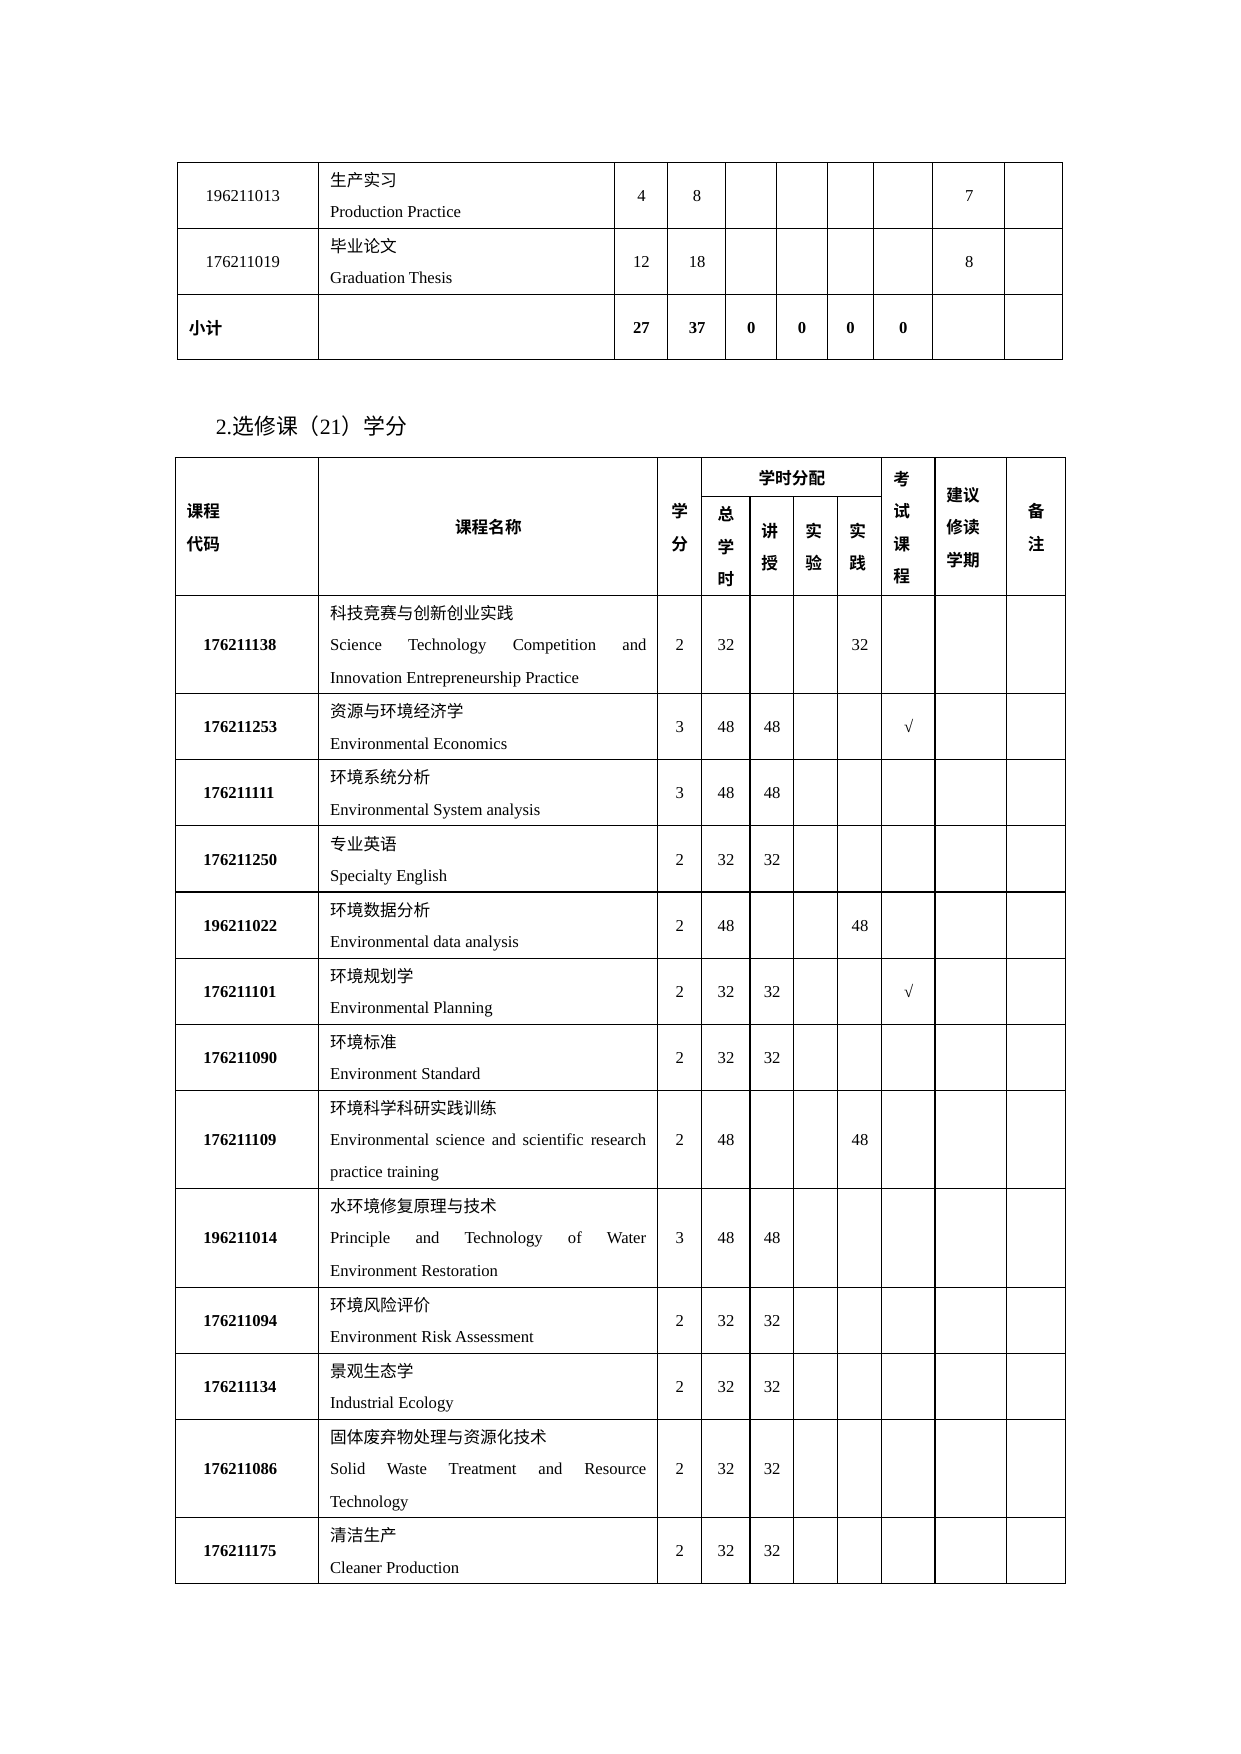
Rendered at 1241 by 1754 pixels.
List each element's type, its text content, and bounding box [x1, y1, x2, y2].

table_cell [936, 959, 1006, 1023]
table_cell [838, 1025, 881, 1089]
table_cell [936, 1420, 1006, 1517]
table_cell [794, 1025, 837, 1089]
table_cell 2 [658, 1288, 701, 1353]
table_cell 资源与环境经济学 Environmental Economics [319, 694, 657, 759]
table_cell [882, 596, 934, 693]
table_cell 32 [751, 1025, 793, 1089]
table_cell 37 [668, 295, 725, 359]
table_cell 3 [658, 694, 701, 759]
table_cell [936, 760, 1006, 825]
table_cell 176211101 [176, 959, 318, 1023]
table_cell 0 [777, 295, 827, 359]
table_cell [1007, 893, 1065, 957]
table_header 考试课程 [882, 458, 934, 595]
table_cell 27 [615, 295, 667, 359]
table_cell [838, 959, 881, 1023]
table_header 课程 代码 [176, 458, 318, 595]
table_cell [319, 295, 614, 359]
table_cell 0 [874, 295, 932, 359]
table_cell 48 [702, 694, 749, 759]
table_cell [794, 1091, 837, 1188]
table_cell 12 [615, 229, 667, 294]
table_cell 2 [658, 893, 701, 957]
table_cell [1007, 760, 1065, 825]
table_cell 清洁生产 Cleaner Production [319, 1518, 657, 1583]
table_cell [838, 1420, 881, 1517]
table_header 学时分配 [702, 458, 881, 496]
table_cell 环境数据分析 Environmental data analysis [319, 893, 657, 957]
table_cell 176211134 [176, 1354, 318, 1419]
table_cell [1007, 1091, 1065, 1188]
table_cell 176211019 [178, 229, 318, 294]
table_cell [936, 1518, 1006, 1583]
table_cell 32 [751, 1354, 793, 1419]
table_cell [882, 1091, 934, 1188]
table_cell 2 [658, 826, 701, 891]
table_cell [936, 826, 1006, 891]
table_cell 32 [751, 1288, 793, 1353]
table_cell 196211022 [176, 893, 318, 957]
table_cell 2 [658, 1025, 701, 1089]
table_cell [794, 1288, 837, 1353]
table_cell 176211094 [176, 1288, 318, 1353]
table_cell [936, 596, 1006, 693]
table_cell [936, 1288, 1006, 1353]
table_cell [936, 893, 1006, 957]
table_cell [1007, 694, 1065, 759]
table_cell 32 [702, 1025, 749, 1089]
table_cell [882, 1288, 934, 1353]
table_cell 环境标准 Environment Standard [319, 1025, 657, 1089]
table_cell 176211090 [176, 1025, 318, 1089]
table_cell 48 [702, 760, 749, 825]
table_cell 32 [702, 1288, 749, 1353]
table_cell 3 [658, 760, 701, 825]
table_cell 32 [702, 1420, 749, 1517]
table_cell [936, 1189, 1006, 1287]
table_cell 8 [668, 163, 725, 228]
table_cell 32 [702, 959, 749, 1023]
table_cell [838, 1354, 881, 1419]
table_header 备 注 [1007, 458, 1065, 595]
table_cell 48 [751, 1189, 793, 1287]
table_cell [1007, 1025, 1065, 1089]
table_cell [794, 1354, 837, 1419]
table_cell 生产实习 Production Practice [319, 163, 614, 228]
table_cell 讲授 [751, 497, 793, 595]
table_cell [794, 826, 837, 891]
table_cell [936, 1091, 1006, 1188]
table_cell 实践 [838, 497, 881, 595]
table_cell [936, 1025, 1006, 1089]
table_cell 专业英语 Specialty English [319, 826, 657, 891]
table_cell [751, 893, 793, 957]
table_cell 水环境修复原理与技术 Principle and Technology of Water Environment Restoration [319, 1189, 657, 1287]
table_cell 2 [658, 596, 701, 693]
table_cell [1007, 1288, 1065, 1353]
table_cell 3 [658, 1189, 701, 1287]
table_cell 7 [933, 163, 1004, 228]
table_cell [882, 760, 934, 825]
table_cell 景观生态学 Industrial Ecology [319, 1354, 657, 1419]
table_cell [933, 295, 1004, 359]
table_cell [777, 229, 827, 294]
table_cell √ [882, 694, 934, 759]
table_cell 48 [702, 893, 749, 957]
table_cell 实验 [794, 497, 837, 595]
table_cell 32 [838, 596, 881, 693]
table_cell 4 [615, 163, 667, 228]
table_cell [838, 1518, 881, 1583]
table_cell 环境系统分析 Environmental System analysis [319, 760, 657, 825]
table_cell [882, 1518, 934, 1583]
table_cell 32 [751, 1420, 793, 1517]
table_cell 176211111 [176, 760, 318, 825]
table_cell 196211014 [176, 1189, 318, 1287]
table_cell 毕业论文 Graduation Thesis [319, 229, 614, 294]
table_cell [874, 229, 932, 294]
table_cell 小计 [178, 295, 318, 359]
table_cell [794, 694, 837, 759]
table_cell 0 [828, 295, 873, 359]
table_cell 2 [658, 1091, 701, 1188]
table_cell [1007, 1518, 1065, 1583]
table_cell 32 [751, 826, 793, 891]
table_cell 固体废弃物处理与资源化技术 Solid Waste Treatment and Resource Technology [319, 1420, 657, 1517]
table_cell 48 [751, 694, 793, 759]
table_cell 176211109 [176, 1091, 318, 1188]
table_cell [794, 893, 837, 957]
table_cell [1007, 826, 1065, 891]
table_cell [828, 163, 873, 228]
table_cell [794, 1518, 837, 1583]
table_cell 48 [838, 1091, 881, 1188]
table_cell [794, 1420, 837, 1517]
table_cell 环境科学科研实践训练 Environmental science and scientific research practice training [319, 1091, 657, 1188]
table_cell 18 [668, 229, 725, 294]
table_cell 32 [702, 1354, 749, 1419]
table_cell [794, 760, 837, 825]
table_cell [882, 1354, 934, 1419]
table_cell [751, 596, 793, 693]
text 2.选修课（21）学分 [150, 409, 1090, 441]
table_cell [936, 694, 1006, 759]
table_cell 176211086 [176, 1420, 318, 1517]
table_cell 科技竞赛与创新创业实践 Science Technology Competition and Innovation Entrepreneurship Practice [319, 596, 657, 693]
table_header 课程名称 [319, 458, 657, 595]
table_cell 总学时 [702, 497, 749, 595]
table_cell [838, 694, 881, 759]
table_cell [794, 1189, 837, 1287]
table_cell [838, 1288, 881, 1353]
table_cell [882, 826, 934, 891]
table_cell 48 [751, 760, 793, 825]
table_cell 32 [702, 1518, 749, 1583]
table_cell 0 [726, 295, 776, 359]
table_cell [882, 1025, 934, 1089]
table_cell [751, 1091, 793, 1188]
table_cell 48 [702, 1189, 749, 1287]
table_cell 176211250 [176, 826, 318, 891]
table_cell [1005, 229, 1062, 294]
table_cell [838, 760, 881, 825]
table_cell [1007, 1420, 1065, 1517]
table_cell [1007, 1354, 1065, 1419]
table_cell [726, 229, 776, 294]
table_cell [1005, 163, 1062, 228]
table_cell 8 [933, 229, 1004, 294]
table_cell 2 [658, 1420, 701, 1517]
table_cell [1007, 1189, 1065, 1287]
table_cell 32 [751, 959, 793, 1023]
table_cell 176211175 [176, 1518, 318, 1583]
table_header 建议 修读 学期 [936, 458, 1006, 595]
table_cell [777, 163, 827, 228]
table_cell 48 [702, 1091, 749, 1188]
table_cell [794, 596, 837, 693]
table_cell 2 [658, 1518, 701, 1583]
table_cell [1007, 959, 1065, 1023]
table_cell 196211013 [178, 163, 318, 228]
table_cell [726, 163, 776, 228]
table_cell 32 [702, 596, 749, 693]
table_cell [882, 893, 934, 957]
table_cell [1007, 596, 1065, 693]
table_cell [828, 229, 873, 294]
table_cell [882, 1189, 934, 1287]
table_header 学分 [658, 458, 701, 595]
table_cell [1005, 295, 1062, 359]
table_cell 2 [658, 959, 701, 1023]
table_cell 环境风险评价 Environment Risk Assessment [319, 1288, 657, 1353]
table_cell [882, 1420, 934, 1517]
table_cell 48 [838, 893, 881, 957]
table_cell 2 [658, 1354, 701, 1419]
table_cell [874, 163, 932, 228]
table_cell 环境规划学 Environmental Planning [319, 959, 657, 1023]
table_cell 176211253 [176, 694, 318, 759]
table_cell √ [882, 959, 934, 1023]
table_cell [838, 826, 881, 891]
table_cell [936, 1354, 1006, 1419]
table_cell [838, 1189, 881, 1287]
table_cell [794, 959, 837, 1023]
table_cell 176211138 [176, 596, 318, 693]
table_cell 32 [751, 1518, 793, 1583]
table_cell 32 [702, 826, 749, 891]
